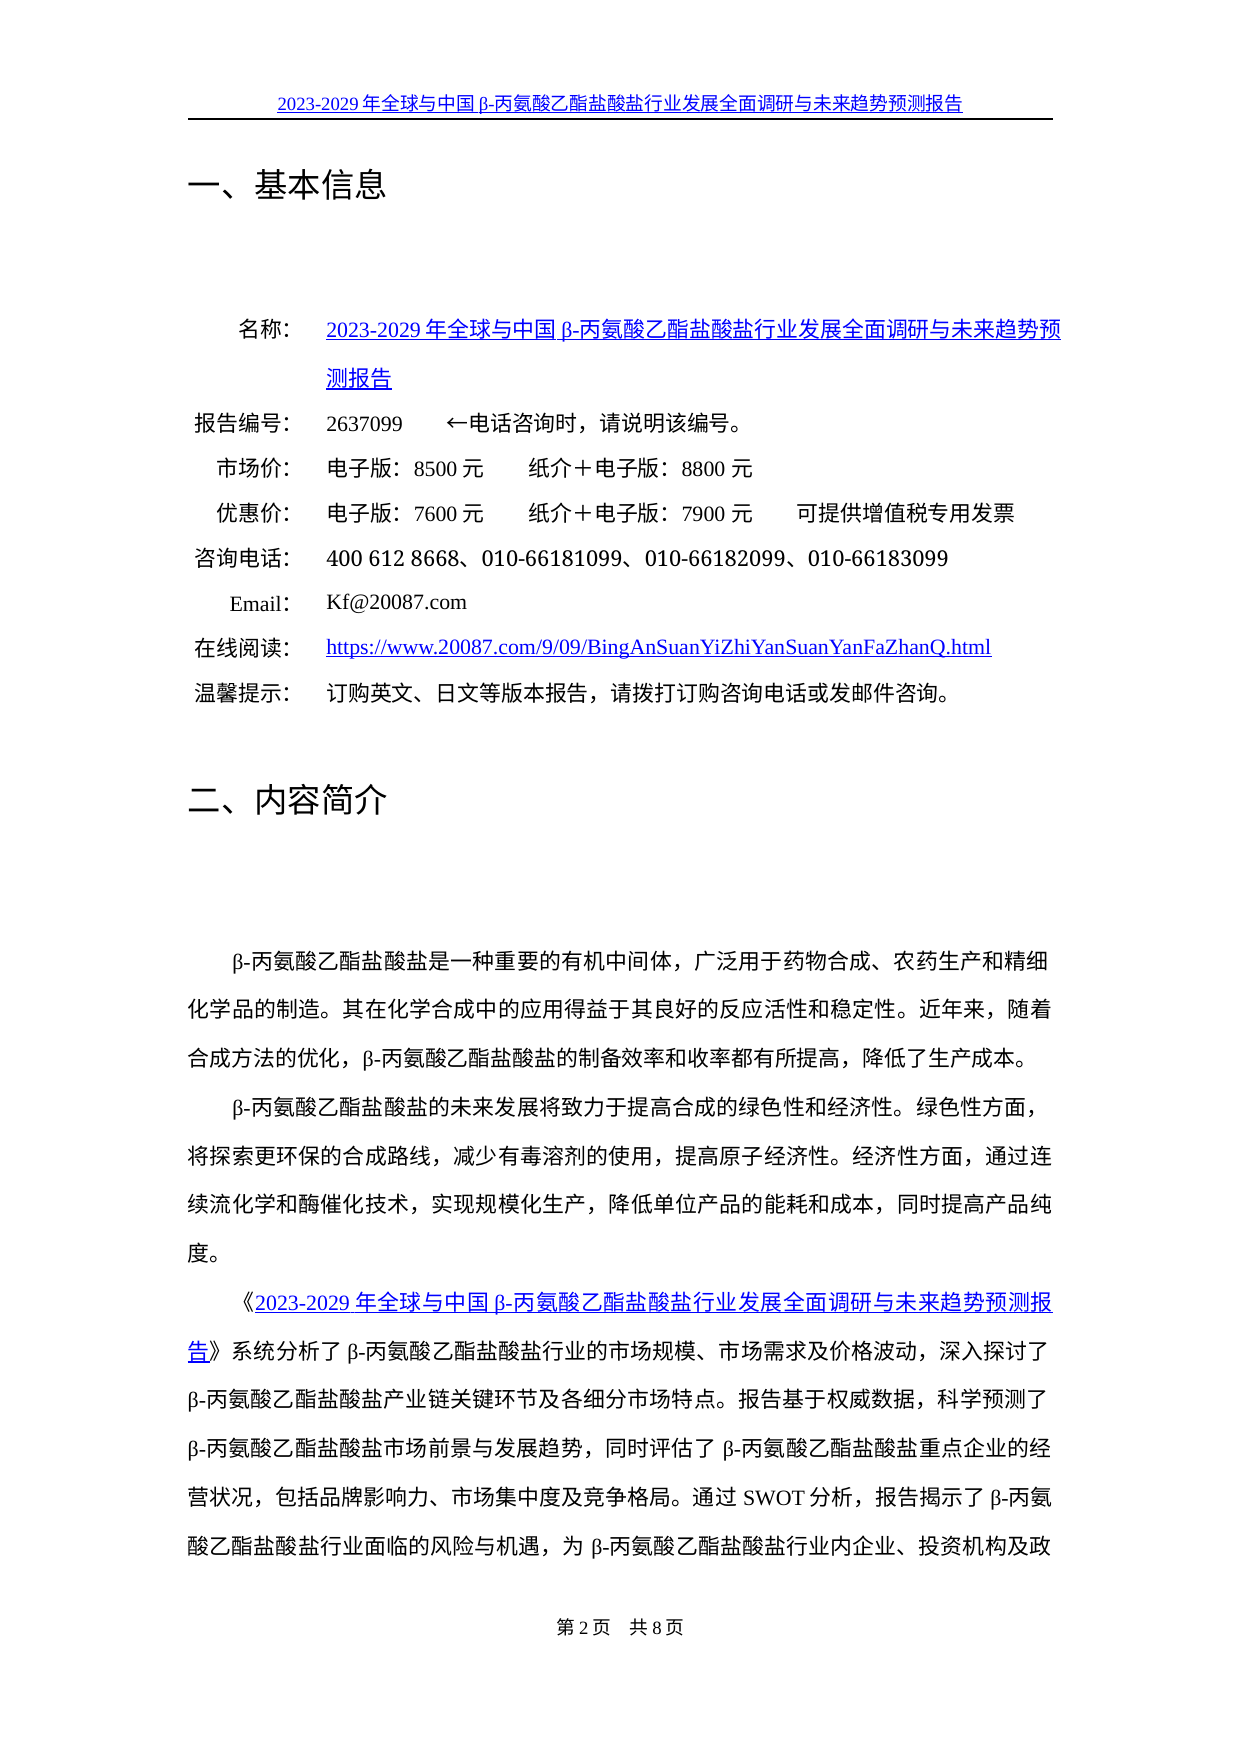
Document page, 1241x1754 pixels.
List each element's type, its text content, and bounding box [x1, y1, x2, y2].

table_cell 报告编号： [167, 405, 315, 450]
table_cell 400 612 8668、010-66181099、010-66182099、010-66183099 [315, 540, 1073, 585]
table_cell Kf@20087.com [315, 585, 1073, 630]
table_cell [315, 630, 1073, 675]
table_cell 优惠价： [167, 495, 315, 540]
table_header 名称： [167, 312, 315, 405]
table_cell Email： [167, 585, 315, 630]
title 二、内容简介 [187, 766, 1053, 831]
table_header 2023-2029年全球与中国β-丙氨酸乙酯盐酸盐行业发展全面调研与未来趋势预测报告 [315, 312, 1073, 405]
title 一、基本信息 [187, 150, 1053, 215]
table_cell 电子版：7600 元 纸介＋电子版：7900 元 可提供增值税专用发票 [315, 495, 1073, 540]
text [187, 943, 1053, 1561]
table_cell 市场价： [167, 450, 315, 495]
table_cell 电子版：8500 元 纸介＋电子版：8800 元 [315, 450, 1073, 495]
table_cell 在线阅读： [167, 630, 315, 675]
table_cell 2637099 ←电话咨询时，请说明该编号。 [315, 405, 1073, 450]
table_cell 咨询电话： [167, 540, 315, 585]
table_cell 温馨提示： [167, 675, 315, 720]
table_cell 订购英文、日文等版本报告，请拨打订购咨询电话或发邮件咨询。 [315, 675, 1073, 720]
